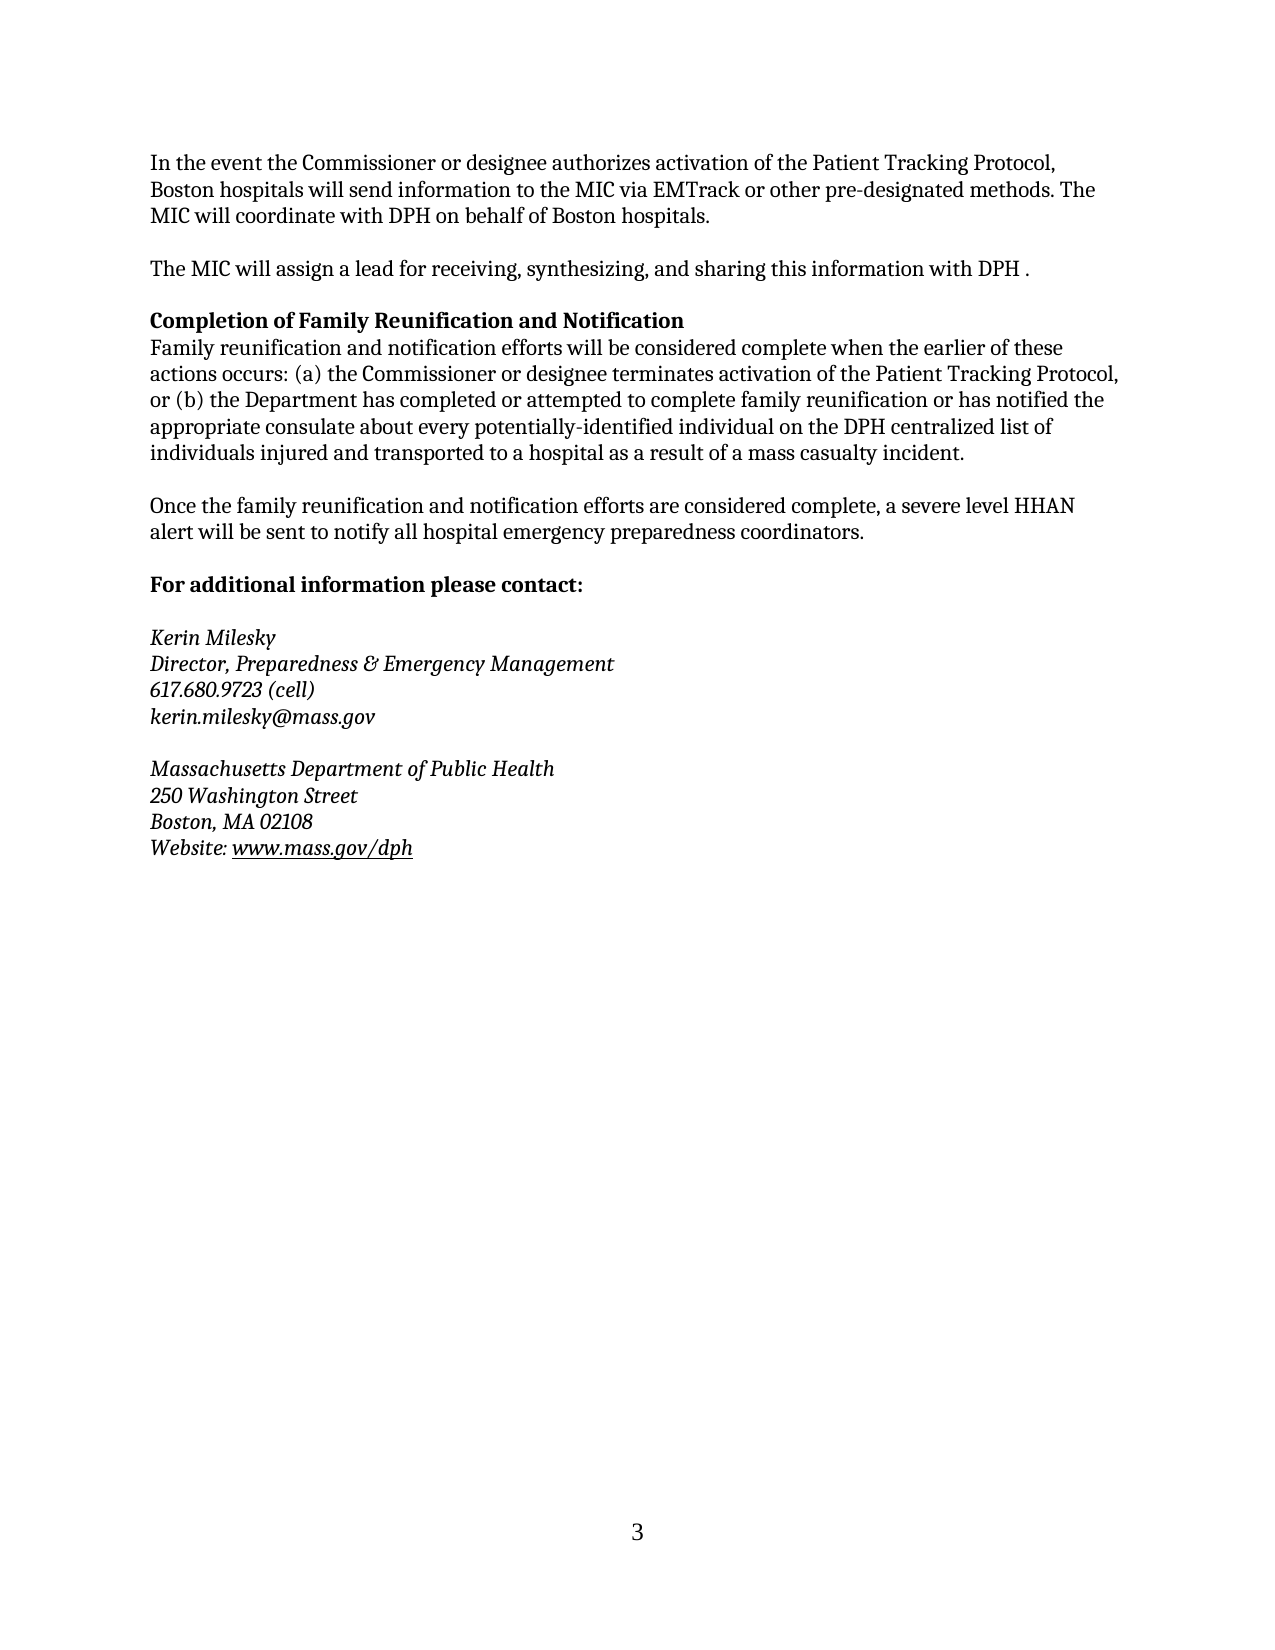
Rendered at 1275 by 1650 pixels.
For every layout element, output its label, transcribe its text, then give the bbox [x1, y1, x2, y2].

text Kerin Milesky [150, 624, 1125, 651]
text 250 Washington Street [150, 782, 1125, 809]
text For additional information please contact: [150, 572, 1125, 598]
text Once the family reunification and notification efforts are considered complete, a severe level HHAN alert will be sent to notify all hospital emergency preparedness coordinators. [150, 493, 1125, 545]
text kerin.milesky@mass.gov [150, 703, 1125, 730]
text 617.680.9723 (cell) [150, 677, 1125, 703]
list Family reunification and notification efforts will be considered complete when the earlier of these actions occurs: (a) the Commissioner or designee terminates activation of the Patient Tracking Protocol, or (b) the Department has completed or attempted to complete family reunification or has notified the appropriate consulate about every potentially-identified individual on the DPH centralized list of individuals injured and transported to a hospital as a result of a mass casualty incident. [150, 334, 1125, 466]
text Director, Preparedness & Emergency Management [150, 651, 1125, 677]
text The MIC will assign a lead for receiving, synthesizing, and sharing this information with DPH . [150, 255, 1125, 282]
text Boston, MA 02108 [150, 809, 1125, 835]
list Completion of Family Reunification and Notification [150, 308, 1125, 334]
text Massachusetts Department of Public Health [150, 756, 1125, 782]
text Website: www.mass.gov/dph [150, 835, 1125, 862]
text In the event the Commissioner or designee authorizes activation of the Patient Tracking Protocol, Boston hospitals will send information to the MIC via EMTrack or other pre-designated methods. The MIC will coordinate with DPH on behalf of Boston hospitals. [150, 150, 1125, 229]
